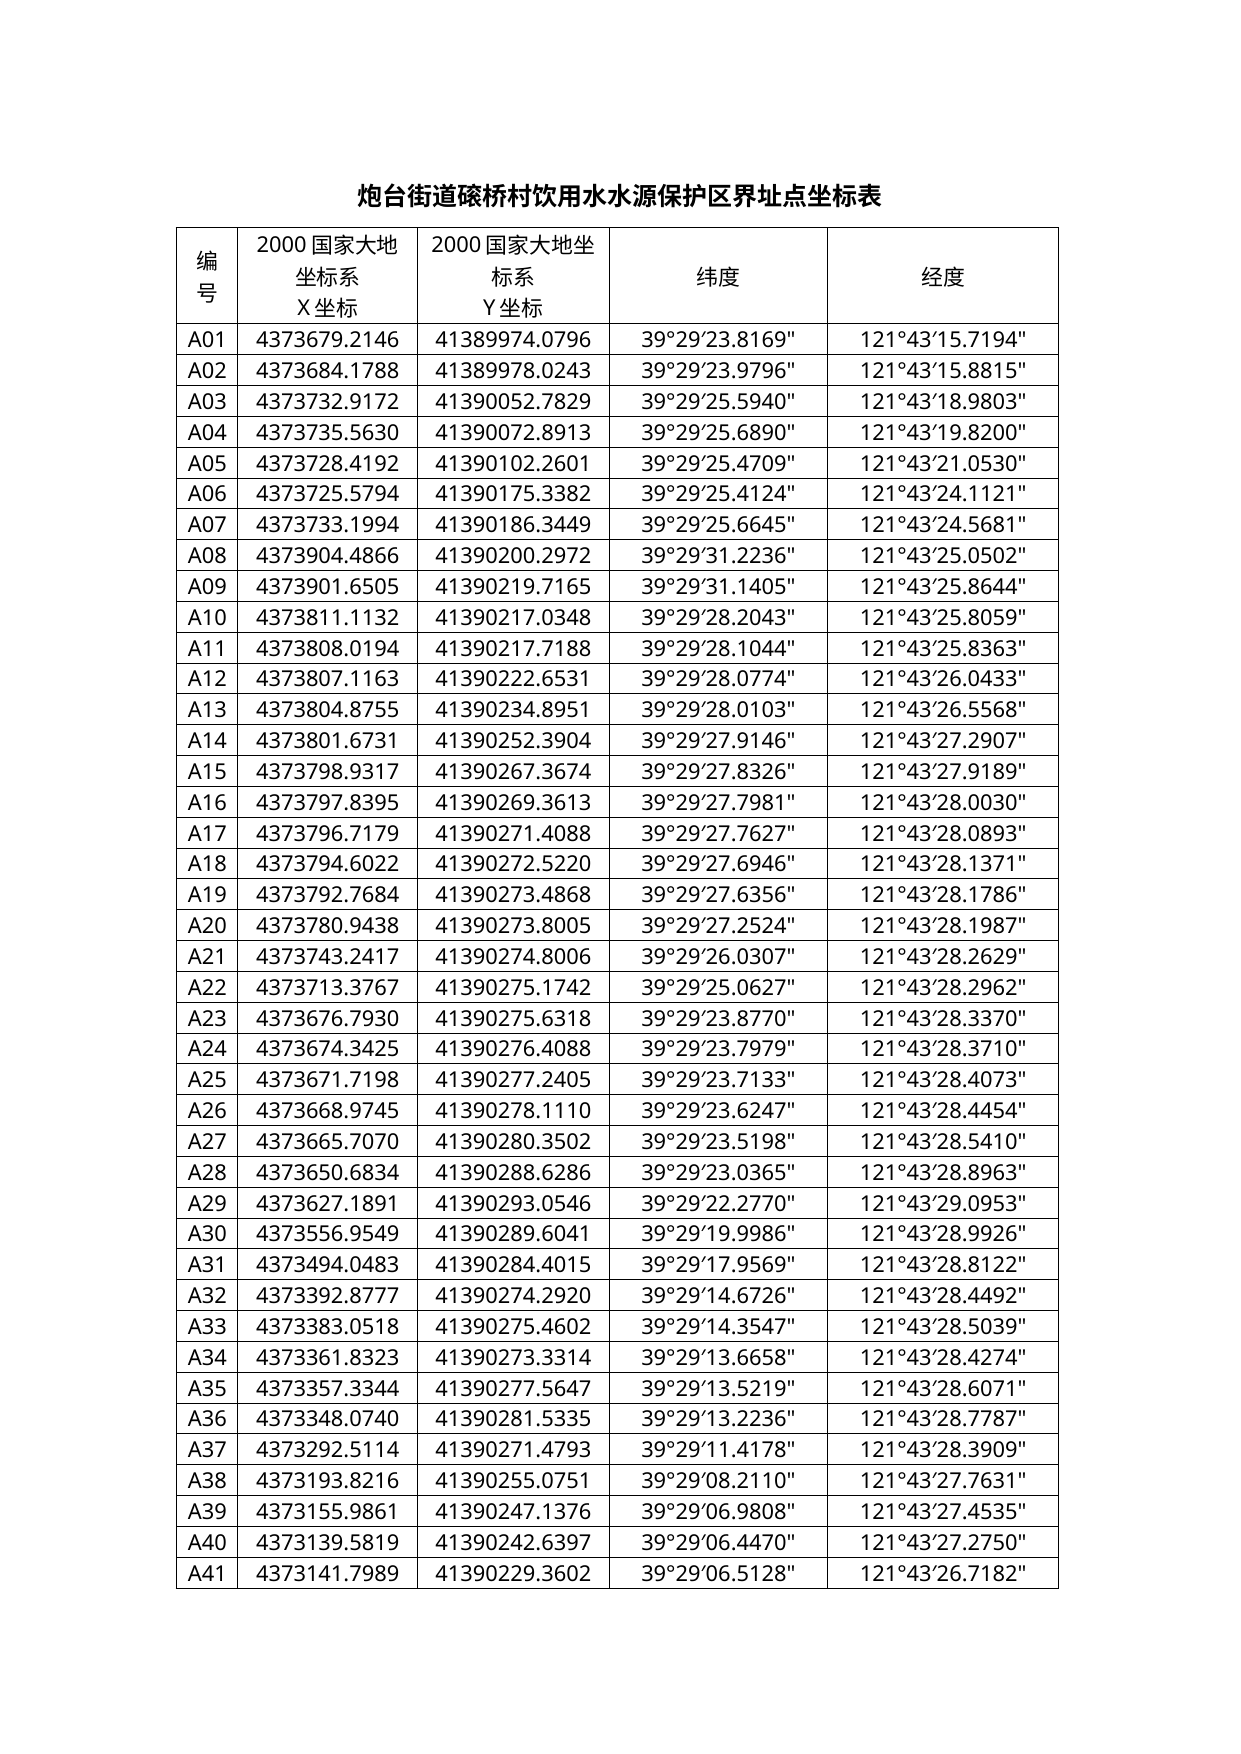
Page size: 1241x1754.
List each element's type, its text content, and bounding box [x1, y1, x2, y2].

table_cell 39°29′14.3547" [610, 1311, 827, 1341]
table_cell A41 [177, 1558, 237, 1587]
table_cell 41390276.4088 [418, 1034, 609, 1063]
table_header 经度 [828, 228, 1058, 323]
table_cell A20 [177, 910, 237, 940]
table_cell A12 [177, 664, 237, 693]
table_cell 39°29′28.1044" [610, 633, 827, 662]
table_cell 121°43′28.8122" [828, 1249, 1058, 1279]
table_cell 39°29′23.0365" [610, 1157, 827, 1187]
table_cell A35 [177, 1373, 237, 1402]
table_cell 4373796.7179 [238, 818, 417, 847]
table_cell 4373808.0194 [238, 633, 417, 662]
table_cell 39°29′23.9796" [610, 355, 827, 385]
table_header 2000国家大地坐标系 Y坐标 [418, 228, 609, 323]
table_cell 4373671.7198 [238, 1064, 417, 1094]
table_cell 4373155.9861 [238, 1496, 417, 1526]
table_cell A38 [177, 1465, 237, 1495]
table_cell 41390234.8951 [418, 694, 609, 724]
table_cell 39°29′23.8169" [610, 324, 827, 354]
table_cell 121°43′28.1371" [828, 849, 1058, 878]
table_cell 39°29′06.9808" [610, 1496, 827, 1526]
table_cell 121°43′28.4454" [828, 1095, 1058, 1125]
table_cell A09 [177, 571, 237, 601]
table_cell A40 [177, 1527, 237, 1557]
table_cell 121°43′28.1786" [828, 879, 1058, 909]
table_cell 121°43′28.3909" [828, 1434, 1058, 1464]
table_cell 41390102.2601 [418, 448, 609, 477]
table_cell 4373292.5114 [238, 1434, 417, 1464]
table_cell 41390274.8006 [418, 941, 609, 971]
table_cell 39°29′23.8770" [610, 1003, 827, 1032]
table_cell 121°43′26.7182" [828, 1558, 1058, 1587]
table_cell 39°29′27.9146" [610, 725, 827, 755]
table_cell A22 [177, 972, 237, 1002]
table_cell A31 [177, 1249, 237, 1279]
table_cell 41390219.7165 [418, 571, 609, 601]
table_cell 121°43′28.4274" [828, 1342, 1058, 1372]
table_cell 39°29′26.0307" [610, 941, 827, 971]
table_cell A15 [177, 756, 237, 786]
table_cell 121°43′28.2629" [828, 941, 1058, 971]
table_cell 39°29′27.8326" [610, 756, 827, 786]
table_cell 4373804.8755 [238, 694, 417, 724]
table_cell A02 [177, 355, 237, 385]
table_cell 121°43′28.9926" [828, 1219, 1058, 1248]
table_cell 39°29′25.6645" [610, 509, 827, 539]
table_cell 121°43′27.2907" [828, 725, 1058, 755]
table_cell A36 [177, 1404, 237, 1433]
table_cell 41390280.3502 [418, 1126, 609, 1156]
table_cell A06 [177, 479, 237, 508]
table_cell A24 [177, 1034, 237, 1063]
table_cell A14 [177, 725, 237, 755]
table_cell 39°29′25.5940" [610, 386, 827, 416]
table_cell 121°43′27.2750" [828, 1527, 1058, 1557]
table_cell 4373732.9172 [238, 386, 417, 416]
table_cell 121°43′15.8815" [828, 355, 1058, 385]
table_cell A16 [177, 787, 237, 817]
table_cell A32 [177, 1280, 237, 1310]
table_cell 121°43′24.1121" [828, 479, 1058, 508]
table_cell 4373811.1132 [238, 602, 417, 632]
table_cell 121°43′27.4535" [828, 1496, 1058, 1526]
table_cell 4373797.8395 [238, 787, 417, 817]
table_cell 41390186.3449 [418, 509, 609, 539]
table_header 纬度 [610, 228, 827, 323]
table_cell 4373807.1163 [238, 664, 417, 693]
table_cell A17 [177, 818, 237, 847]
table_cell A39 [177, 1496, 237, 1526]
table_cell 121°43′28.7787" [828, 1404, 1058, 1433]
table_cell 41390222.6531 [418, 664, 609, 693]
table_cell A34 [177, 1342, 237, 1372]
table_cell 121°43′28.4492" [828, 1280, 1058, 1310]
table_cell 121°43′25.0502" [828, 540, 1058, 570]
table_cell 4373193.8216 [238, 1465, 417, 1495]
table_cell 41390052.7829 [418, 386, 609, 416]
table_cell 4373141.7989 [238, 1558, 417, 1587]
table_cell 121°43′15.7194" [828, 324, 1058, 354]
table_cell 41390288.6286 [418, 1157, 609, 1187]
table_cell 41390269.3613 [418, 787, 609, 817]
table_cell 121°43′25.8059" [828, 602, 1058, 632]
table_cell 121°43′26.5568" [828, 694, 1058, 724]
table_cell 41390284.4015 [418, 1249, 609, 1279]
table_cell 121°43′25.8644" [828, 571, 1058, 601]
table_cell 4373735.5630 [238, 417, 417, 447]
table_cell 121°43′28.3710" [828, 1034, 1058, 1063]
table_cell 39°29′27.6946" [610, 849, 827, 878]
table_cell 41390281.5335 [418, 1404, 609, 1433]
table_cell 4373728.4192 [238, 448, 417, 477]
table_cell 41390272.5220 [418, 849, 609, 878]
table_cell 41390277.2405 [418, 1064, 609, 1094]
table_cell A07 [177, 509, 237, 539]
table_cell 4373556.9549 [238, 1219, 417, 1248]
table_cell 41390217.0348 [418, 602, 609, 632]
table_cell 121°43′21.0530" [828, 448, 1058, 477]
table_cell 121°43′29.0953" [828, 1188, 1058, 1217]
table_cell 121°43′28.5410" [828, 1126, 1058, 1156]
table_cell 121°43′28.0893" [828, 818, 1058, 847]
table_cell 39°29′25.4709" [610, 448, 827, 477]
table_cell 39°29′14.6726" [610, 1280, 827, 1310]
table_cell 39°29′13.2236" [610, 1404, 827, 1433]
table_cell 39°29′13.6658" [610, 1342, 827, 1372]
table_cell 4373361.8323 [238, 1342, 417, 1372]
table_cell 41390275.4602 [418, 1311, 609, 1341]
table_cell 41390293.0546 [418, 1188, 609, 1217]
table_cell A08 [177, 540, 237, 570]
table_cell 41390273.3314 [418, 1342, 609, 1372]
table_cell A13 [177, 694, 237, 724]
table_cell 121°43′18.9803" [828, 386, 1058, 416]
table_cell 41390175.3382 [418, 479, 609, 508]
table_cell 4373801.6731 [238, 725, 417, 755]
table_cell A27 [177, 1126, 237, 1156]
table_cell 4373139.5819 [238, 1527, 417, 1557]
table_cell A29 [177, 1188, 237, 1217]
table_cell 39°29′27.7981" [610, 787, 827, 817]
table_cell A10 [177, 602, 237, 632]
table_cell 121°43′28.5039" [828, 1311, 1058, 1341]
table_cell 39°29′23.5198" [610, 1126, 827, 1156]
table_cell A28 [177, 1157, 237, 1187]
table_header 2000国家大地坐标系 X坐标 [238, 228, 417, 323]
table_cell 39°29′31.2236" [610, 540, 827, 570]
table_cell 121°43′28.8963" [828, 1157, 1058, 1187]
table_cell 39°29′28.2043" [610, 602, 827, 632]
table_cell 39°29′27.6356" [610, 879, 827, 909]
table_cell A23 [177, 1003, 237, 1032]
table_cell 41390273.8005 [418, 910, 609, 940]
table_cell A21 [177, 941, 237, 971]
table_cell 4373348.0740 [238, 1404, 417, 1433]
table_cell A37 [177, 1434, 237, 1464]
table_cell A18 [177, 849, 237, 878]
table_cell 121°43′28.2962" [828, 972, 1058, 1002]
table_cell 4373665.7070 [238, 1126, 417, 1156]
text 炮台街道磙桥村饮用水水源保护区界址点坐标表 [187, 162, 1053, 227]
table_cell 41390072.8913 [418, 417, 609, 447]
table_cell 4373684.1788 [238, 355, 417, 385]
table_cell 4373733.1994 [238, 509, 417, 539]
table_cell 39°29′28.0103" [610, 694, 827, 724]
table_cell A05 [177, 448, 237, 477]
table_cell 41390242.6397 [418, 1527, 609, 1557]
table_cell 41390289.6041 [418, 1219, 609, 1248]
table_cell 4373676.7930 [238, 1003, 417, 1032]
table_cell A01 [177, 324, 237, 354]
table_cell 39°29′25.4124" [610, 479, 827, 508]
table_cell 41390273.4868 [418, 879, 609, 909]
table_cell 4373780.9438 [238, 910, 417, 940]
table_cell 4373674.3425 [238, 1034, 417, 1063]
table_cell 4373650.6834 [238, 1157, 417, 1187]
table_cell 39°29′31.1405" [610, 571, 827, 601]
table_cell 4373904.4866 [238, 540, 417, 570]
table_cell 4373494.0483 [238, 1249, 417, 1279]
table_cell 41389978.0243 [418, 355, 609, 385]
table_cell 121°43′28.1987" [828, 910, 1058, 940]
table_cell 41390255.0751 [418, 1465, 609, 1495]
table_cell 41390275.6318 [418, 1003, 609, 1032]
table_cell 41390267.3674 [418, 756, 609, 786]
table_cell 41390217.7188 [418, 633, 609, 662]
table_cell 39°29′25.6890" [610, 417, 827, 447]
table_cell 4373792.7684 [238, 879, 417, 909]
table_cell 4373743.2417 [238, 941, 417, 971]
table_cell 4373668.9745 [238, 1095, 417, 1125]
table_cell 121°43′24.5681" [828, 509, 1058, 539]
table_cell A11 [177, 633, 237, 662]
table_cell 41390275.1742 [418, 972, 609, 1002]
table_cell 41390252.3904 [418, 725, 609, 755]
table_cell 39°29′08.2110" [610, 1465, 827, 1495]
table_cell 41390274.2920 [418, 1280, 609, 1310]
table_cell A04 [177, 417, 237, 447]
table_cell 4373798.9317 [238, 756, 417, 786]
table_cell 39°29′25.0627" [610, 972, 827, 1002]
table_cell 39°29′23.7979" [610, 1034, 827, 1063]
table_cell A26 [177, 1095, 237, 1125]
table_cell 39°29′28.0774" [610, 664, 827, 693]
table_cell 4373383.0518 [238, 1311, 417, 1341]
table_cell A19 [177, 879, 237, 909]
table_cell 39°29′27.2524" [610, 910, 827, 940]
table_cell 41390278.1110 [418, 1095, 609, 1125]
table_cell 121°43′27.7631" [828, 1465, 1058, 1495]
table_cell 121°43′26.0433" [828, 664, 1058, 693]
table_cell 39°29′11.4178" [610, 1434, 827, 1464]
table_cell 121°43′28.0030" [828, 787, 1058, 817]
table_cell 4373901.6505 [238, 571, 417, 601]
table_cell 41390277.5647 [418, 1373, 609, 1402]
table_cell 4373725.5794 [238, 479, 417, 508]
table_cell 4373794.6022 [238, 849, 417, 878]
table_cell 39°29′17.9569" [610, 1249, 827, 1279]
table_cell 121°43′27.9189" [828, 756, 1058, 786]
table_cell A33 [177, 1311, 237, 1341]
table_cell 39°29′23.7133" [610, 1064, 827, 1094]
table_cell 39°29′13.5219" [610, 1373, 827, 1402]
table_cell 39°29′19.9986" [610, 1219, 827, 1248]
table_cell 39°29′22.2770" [610, 1188, 827, 1217]
table_cell 39°29′23.6247" [610, 1095, 827, 1125]
table_cell 121°43′25.8363" [828, 633, 1058, 662]
table_cell A30 [177, 1219, 237, 1248]
table_cell 39°29′06.4470" [610, 1527, 827, 1557]
table_cell 4373357.3344 [238, 1373, 417, 1402]
table_cell 121°43′28.4073" [828, 1064, 1058, 1094]
table_cell 4373392.8777 [238, 1280, 417, 1310]
table_cell A25 [177, 1064, 237, 1094]
table_cell 39°29′06.5128" [610, 1558, 827, 1587]
table_cell 121°43′19.8200" [828, 417, 1058, 447]
table_cell 121°43′28.6071" [828, 1373, 1058, 1402]
table_cell 41390271.4088 [418, 818, 609, 847]
table_cell 41390200.2972 [418, 540, 609, 570]
table_cell 4373713.3767 [238, 972, 417, 1002]
table_cell 41390271.4793 [418, 1434, 609, 1464]
table_cell 4373679.2146 [238, 324, 417, 354]
table_header 编号 [177, 228, 237, 323]
table_cell 41389974.0796 [418, 324, 609, 354]
table_cell 4373627.1891 [238, 1188, 417, 1217]
table_cell 41390229.3602 [418, 1558, 609, 1587]
table_cell 41390247.1376 [418, 1496, 609, 1526]
table_cell 39°29′27.7627" [610, 818, 827, 847]
table_cell A03 [177, 386, 237, 416]
table_cell 121°43′28.3370" [828, 1003, 1058, 1032]
